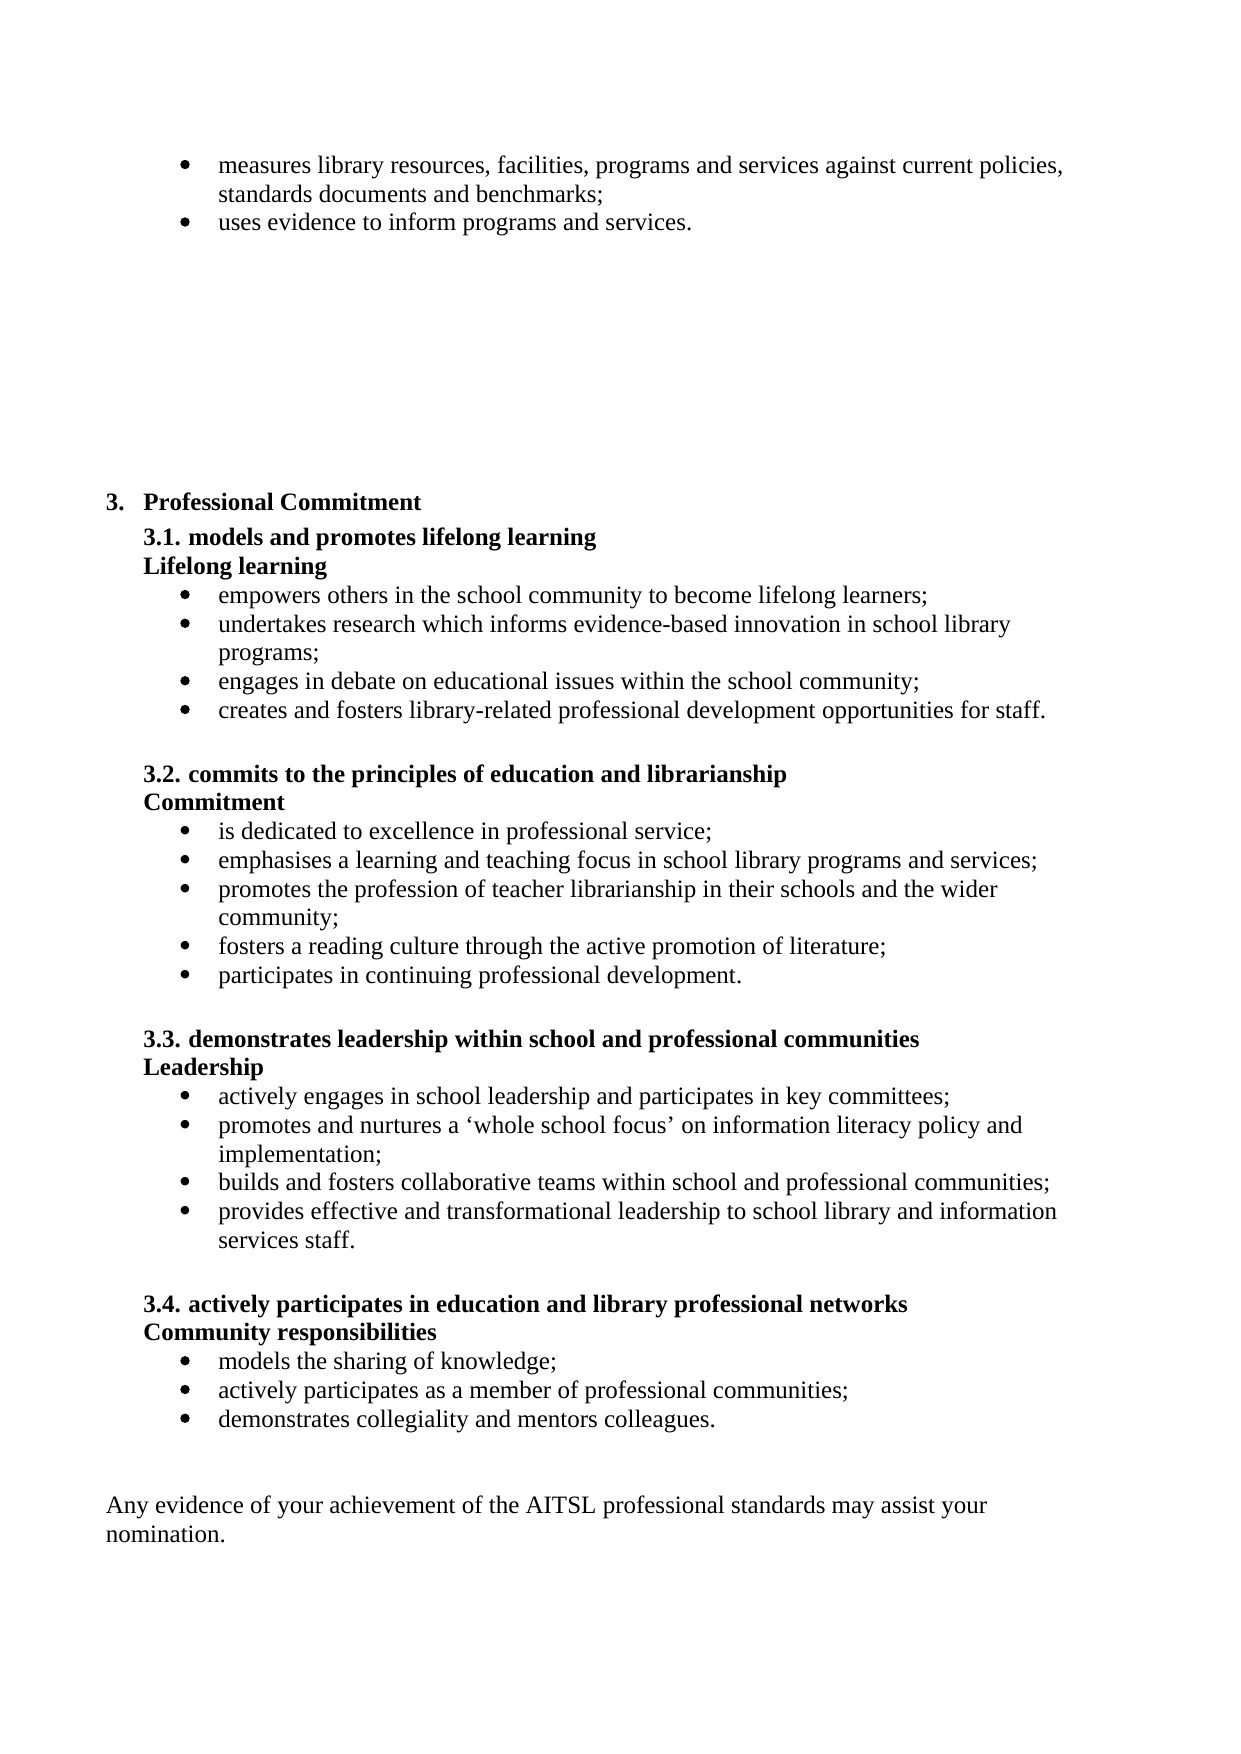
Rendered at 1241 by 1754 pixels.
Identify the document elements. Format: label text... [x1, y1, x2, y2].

text Leadership [106, 1052, 1110, 1081]
list models and promotes lifelong learning [143, 522, 1110, 551]
list demonstrates collegiality and mentors colleagues. [181, 1404, 1110, 1432]
list promotes the profession of teacher librarianship in their schools and the wider community; [181, 874, 1110, 931]
list uses evidence to inform programs and services. [181, 207, 1110, 236]
list provides effective and transformational leadership to school library and information services staff. [181, 1196, 1110, 1254]
list builds and fosters collaborative teams within school and professional communities; [181, 1167, 1110, 1196]
list undertakes research which informs evidence-based innovation in school library programs; [181, 609, 1110, 666]
list participates in continuing professional development. [181, 960, 1110, 989]
list actively participates as a member of professional communities; [181, 1375, 1110, 1404]
text Any evidence of your achievement of the AITSL professional standards may assist your nomination. [106, 1490, 1110, 1547]
list creates and fosters library-related professional development opportunities for staff. [181, 695, 1110, 724]
list models the sharing of knowledge; [181, 1346, 1110, 1375]
list is dedicated to excellence in professional service; [181, 816, 1110, 845]
list actively participates in education and library professional networks [143, 1289, 1110, 1317]
text Commitment [106, 787, 1110, 816]
list engages in debate on educational issues within the school community; [181, 666, 1110, 695]
text Community responsibilities [106, 1317, 1110, 1346]
list emphasises a learning and teaching focus in school library programs and services; [181, 845, 1110, 874]
list promotes and nurtures a ‘whole school focus’ on information literacy policy and implementation; [181, 1110, 1110, 1167]
list actively engages in school leadership and participates in key committees; [181, 1081, 1110, 1110]
list fosters a reading culture through the active promotion of literature; [181, 931, 1110, 960]
list measures library resources, facilities, programs and services against current policies, standards documents and benchmarks; [181, 150, 1110, 207]
list empowers others in the school community to become lifelong learners; [181, 580, 1110, 609]
list commits to the principles of education and librarianship [143, 759, 1110, 787]
text Lifelong learning [106, 551, 1110, 580]
list Professional Commitment [106, 487, 1110, 516]
list demonstrates leadership within school and professional communities [143, 1024, 1110, 1052]
